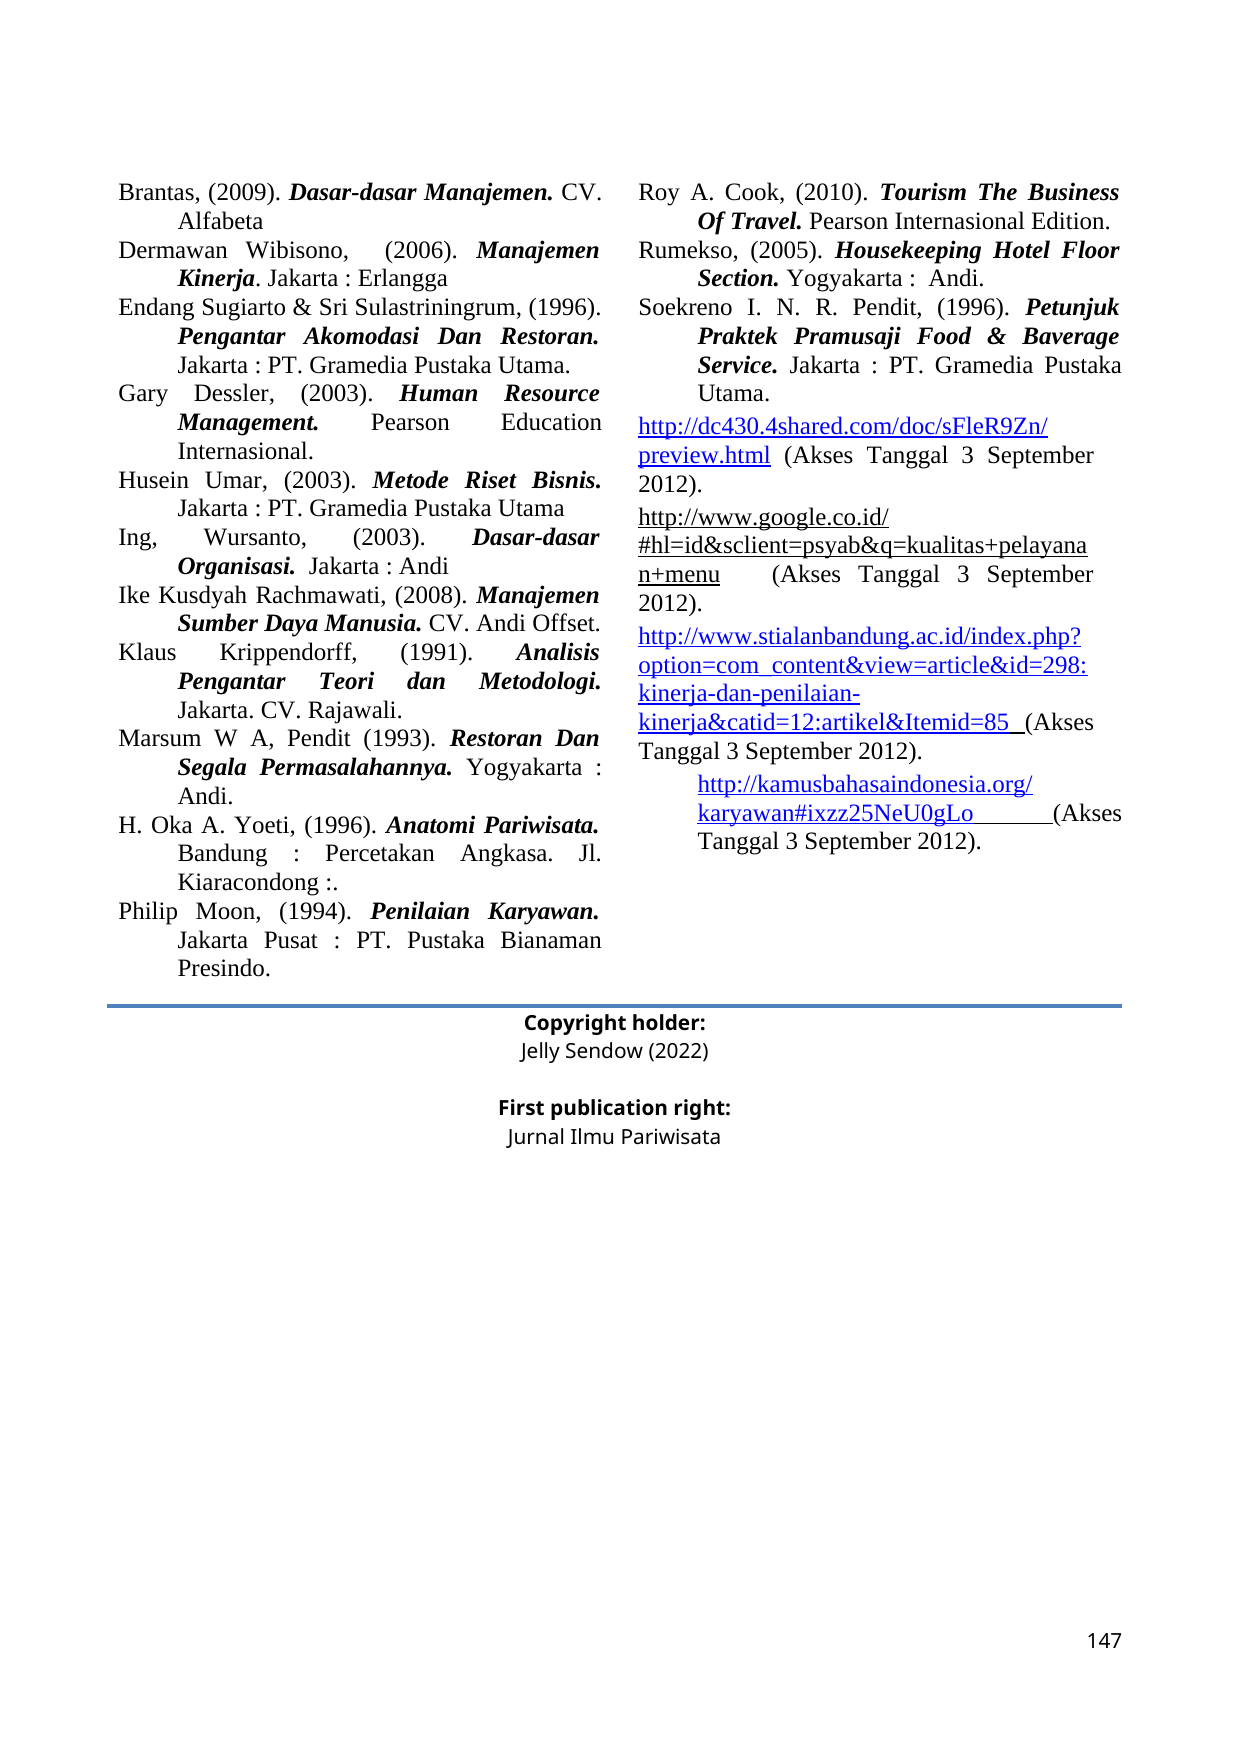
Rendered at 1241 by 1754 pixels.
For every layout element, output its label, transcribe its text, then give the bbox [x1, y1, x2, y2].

text Roy A. Cook, (2010). Tourism The Business Of Travel. Pearson Internasional Edition. [638, 177, 1122, 235]
text Endang Sugiarto & Sri Sulastriningrum, (1996). Pengantar Akomodasi Dan Restoran. Jakarta : PT. Gramedia Pustaka Utama. [118, 292, 602, 378]
text http://dc430.4shared.com/doc/sFleR9Zn/preview.html (Akses Tanggal 3 September 2012). [638, 411, 1094, 498]
text http://www.stialanbandung.ac.id/index.php?option=com_content&view=article&id=298:kinerja-dan-penilaian-kinerja&catid=12:artikel&Itemid=85 (Akses Tanggal 3 September 2012). [638, 621, 1094, 765]
text http://kamusbahasaindonesia.org/karyawan#ixzz25NeU0gLo (Akses Tanggal 3 September 2012). [697, 769, 1122, 855]
text Brantas, (2009). Dasar-dasar Manajemen. CV. Alfabeta [118, 177, 602, 235]
text Husein Umar, (2003). Metode Riset Bisnis. Jakarta : PT. Gramedia Pustaka Utama [118, 465, 602, 522]
text Philip Moon, (1994). Penilaian Karyawan. Jakarta Pusat : PT. Pustaka Bianaman Presindo. [118, 896, 602, 982]
text Ing, Wursanto, (2003). Dasar-dasar Organisasi. Jakarta : Andi [118, 522, 602, 580]
text Soekreno I. N. R. Pendit, (1996). Petunjuk Praktek Pramusaji Food & Baverage Service. Jakarta : PT. Gramedia Pustaka Utama. [638, 292, 1122, 407]
text Dermawan Wibisono, (2006). Manajemen Kinerja. Jakarta : Erlangga [118, 235, 602, 292]
text Klaus Krippendorff, (1991). Analisis Pengantar Teori dan Metodologi. Jakarta. CV. Rajawali. [118, 637, 602, 723]
text Marsum W A, Pendit (1993). Restoran Dan Segala Permasalahannya. Yogyakarta : Andi. [118, 723, 602, 810]
text H. Oka A. Yoeti, (1996). Anatomi Pariwisata. Bandung : Percetakan Angkasa. Jl. Kiaracondong :. [118, 810, 602, 896]
text Rumekso, (2005). Housekeeping Hotel Floor Section. Yogyakarta : Andi. [638, 235, 1122, 292]
text http://www.google.co.id/#hl=id&sclient=psyab&q=kualitas+pelayanan+menu (Akses Tanggal 3 September 2012). [638, 502, 1094, 617]
table_header Copyright holder: Jelly Sendow (2022) [107, 1008, 1122, 1093]
text Ike Kusdyah Rachmawati, (2008). Manajemen Sumber Daya Manusia. CV. Andi Offset. [118, 580, 602, 637]
table_cell First publication right: Jurnal Ilmu Pariwisata [107, 1094, 1122, 1179]
text Gary Dessler, (2003). Human Resource Management. Pearson Education Internasional. [118, 378, 602, 465]
